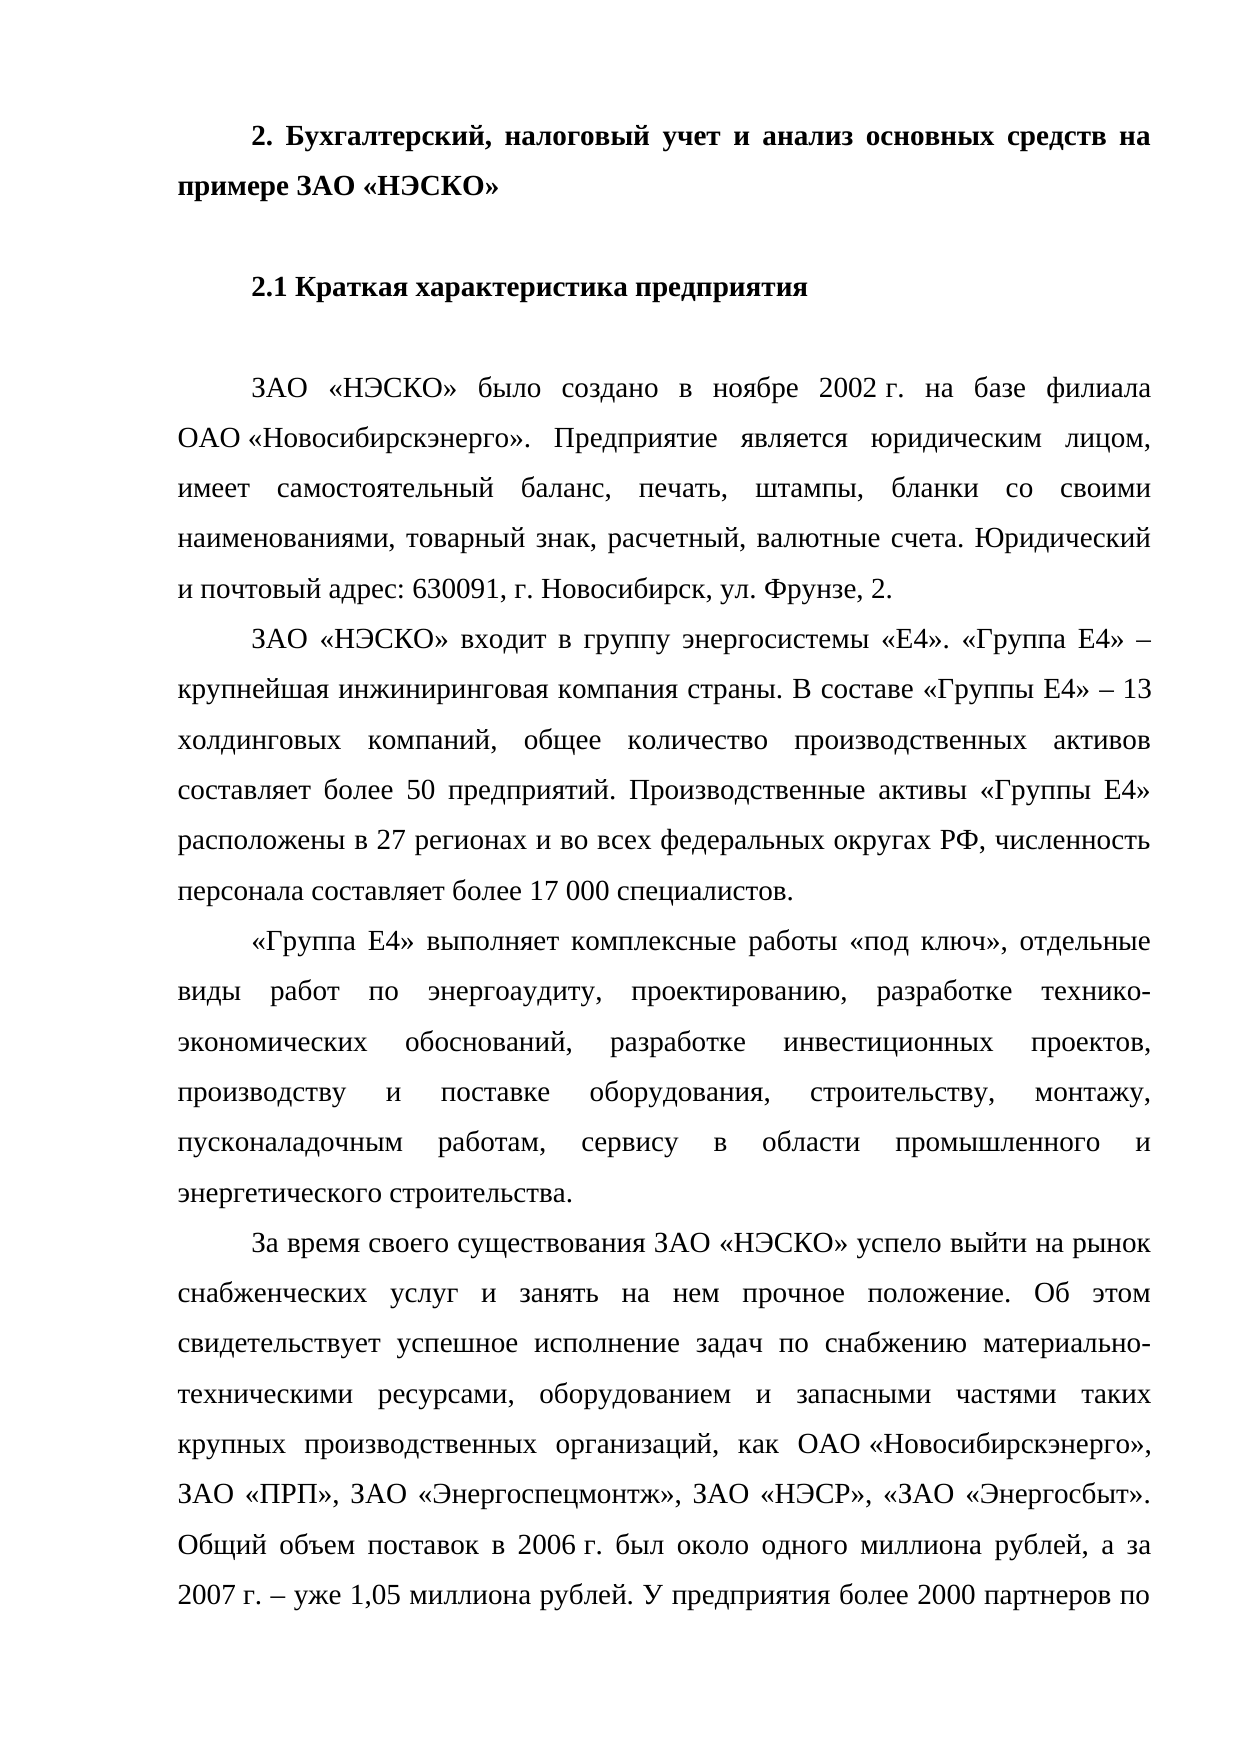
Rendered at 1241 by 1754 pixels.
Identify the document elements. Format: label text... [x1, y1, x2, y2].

text «Группа Е4» выполняет комплексные работы «под ключ», отдельные виды работ по энергоаудиту, проектированию, разработке технико-экономических обоснований, разработке инвестиционных проектов, производству и поставке оборудования, строительству, монтажу, пусконаладочным работам, сервису в области промышленного и энергетического строительства. [177, 923, 1152, 1208]
text 2.1 Краткая характеристика предприятия [177, 269, 1152, 303]
text 2. Бухгалтерский, налоговый учет и анализ основных средств на примере ЗАО «НЭСКО» [177, 118, 1152, 202]
text ЗАО «НЭСКО» входит в группу энергосистемы «Е4». «Группа Е4» – крупнейшая инжиниринговая компания страны. В составе «Группы Е4» – 13 холдинговых компаний, общее количество производственных активов составляет более 50 предприятий. Производственные активы «Группы Е4» расположены в 27 регионах и во всех федеральных округах РФ, численность персонала составляет более 17 000 специалистов. [177, 621, 1152, 906]
text ЗАО «НЭСКО» было создано в ноябре 2002 г. на базе филиала ОАО «Новосибирскэнерго». Предприятие является юридическим лицом, имеет самостоятельный баланс, печать, штампы, бланки со своими наименованиями, товарный знак, расчетный, валютные счета. Юридический и почтовый адрес: 630091, г. Новосибирск, ул. Фрунзе, 2. [177, 370, 1152, 604]
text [177, 1225, 1152, 1611]
